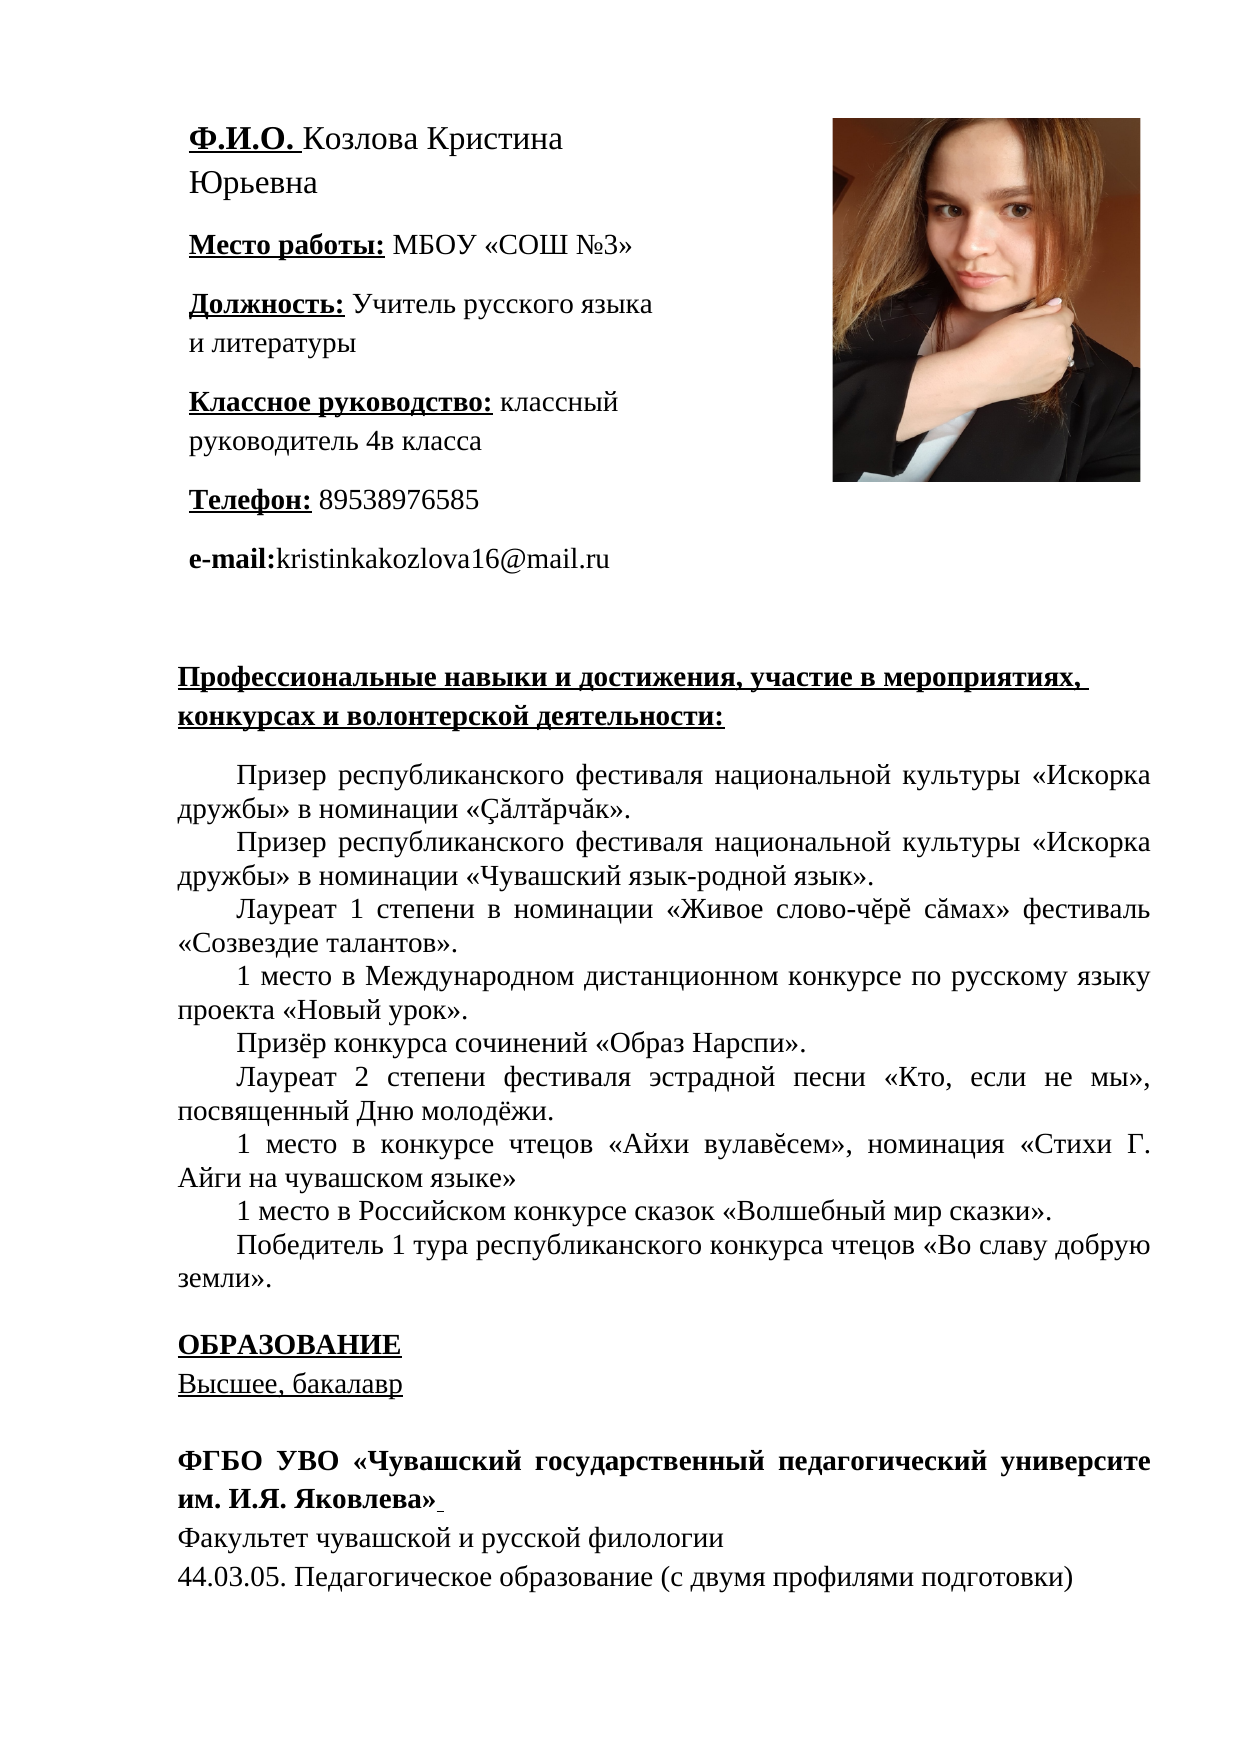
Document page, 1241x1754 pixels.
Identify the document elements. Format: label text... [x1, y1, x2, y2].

list Призер республиканского фестиваля национальной культуры «Искорка дружбы» в номинации «Чувашский язык-родной язык». [177, 824, 1152, 891]
table_header [669, 118, 1152, 600]
list 44.03.05. Педагогическое образование (с двумя профилями подготовки) [177, 1559, 1152, 1592]
list Факультет чувашской и русской филологии [177, 1520, 1152, 1554]
list 1 место в Международном дистанционном конкурсе по русскому языку проекта «Новый урок». [177, 958, 1152, 1026]
list 1 место в конкурсе чтецов «Айхи вулавĕсем», номинация «Стихи Г. Айги на чувашском языке» [177, 1126, 1152, 1193]
list ОБРАЗОВАНИЕ [177, 1327, 1152, 1361]
list Призер республиканского фестиваля национальной культуры «Искорка дружбы» в номинации «Çăлтăрчăк». [177, 757, 1152, 824]
list Призёр конкурса сочинений «Образ Нарспи». [177, 1026, 1152, 1059]
list ФГБО УВО «Чувашский государственный педагогический университе им. И.Я. Яковлева» [177, 1443, 1152, 1515]
text Профессиональные навыки и достижения, участие в мероприятиях, конкурсах и волонтерской деятельности: [177, 659, 1152, 731]
list Лауреат 2 степени фестиваля эстрадной песни «Кто, если не мы», посвященный Дню молодёжи. [177, 1059, 1152, 1126]
list Лауреат 1 степени в номинации «Живое слово-чĕрĕ сăмах» фестиваль «Созвездие талантов». [177, 891, 1152, 958]
list Победитель 1 тура республиканского конкурса чтецов «Во славу добрую земли». [177, 1227, 1152, 1294]
list 1 место в Российском конкурсе сказок «Волшебный мир сказки». [177, 1193, 1152, 1227]
picture [832, 118, 1141, 482]
list Высшее, бакалавр [177, 1366, 1152, 1399]
table_header Ф.И.О. Козлова Кристина Юрьевна Место работы: МБОУ «СОШ №3» Должность: Учитель русского языка и литературы Классное руководство: классный руководитель 4в класса Телефон: 89538976585 e-mail:kristinkakozlova16@mail.ru [177, 118, 668, 600]
